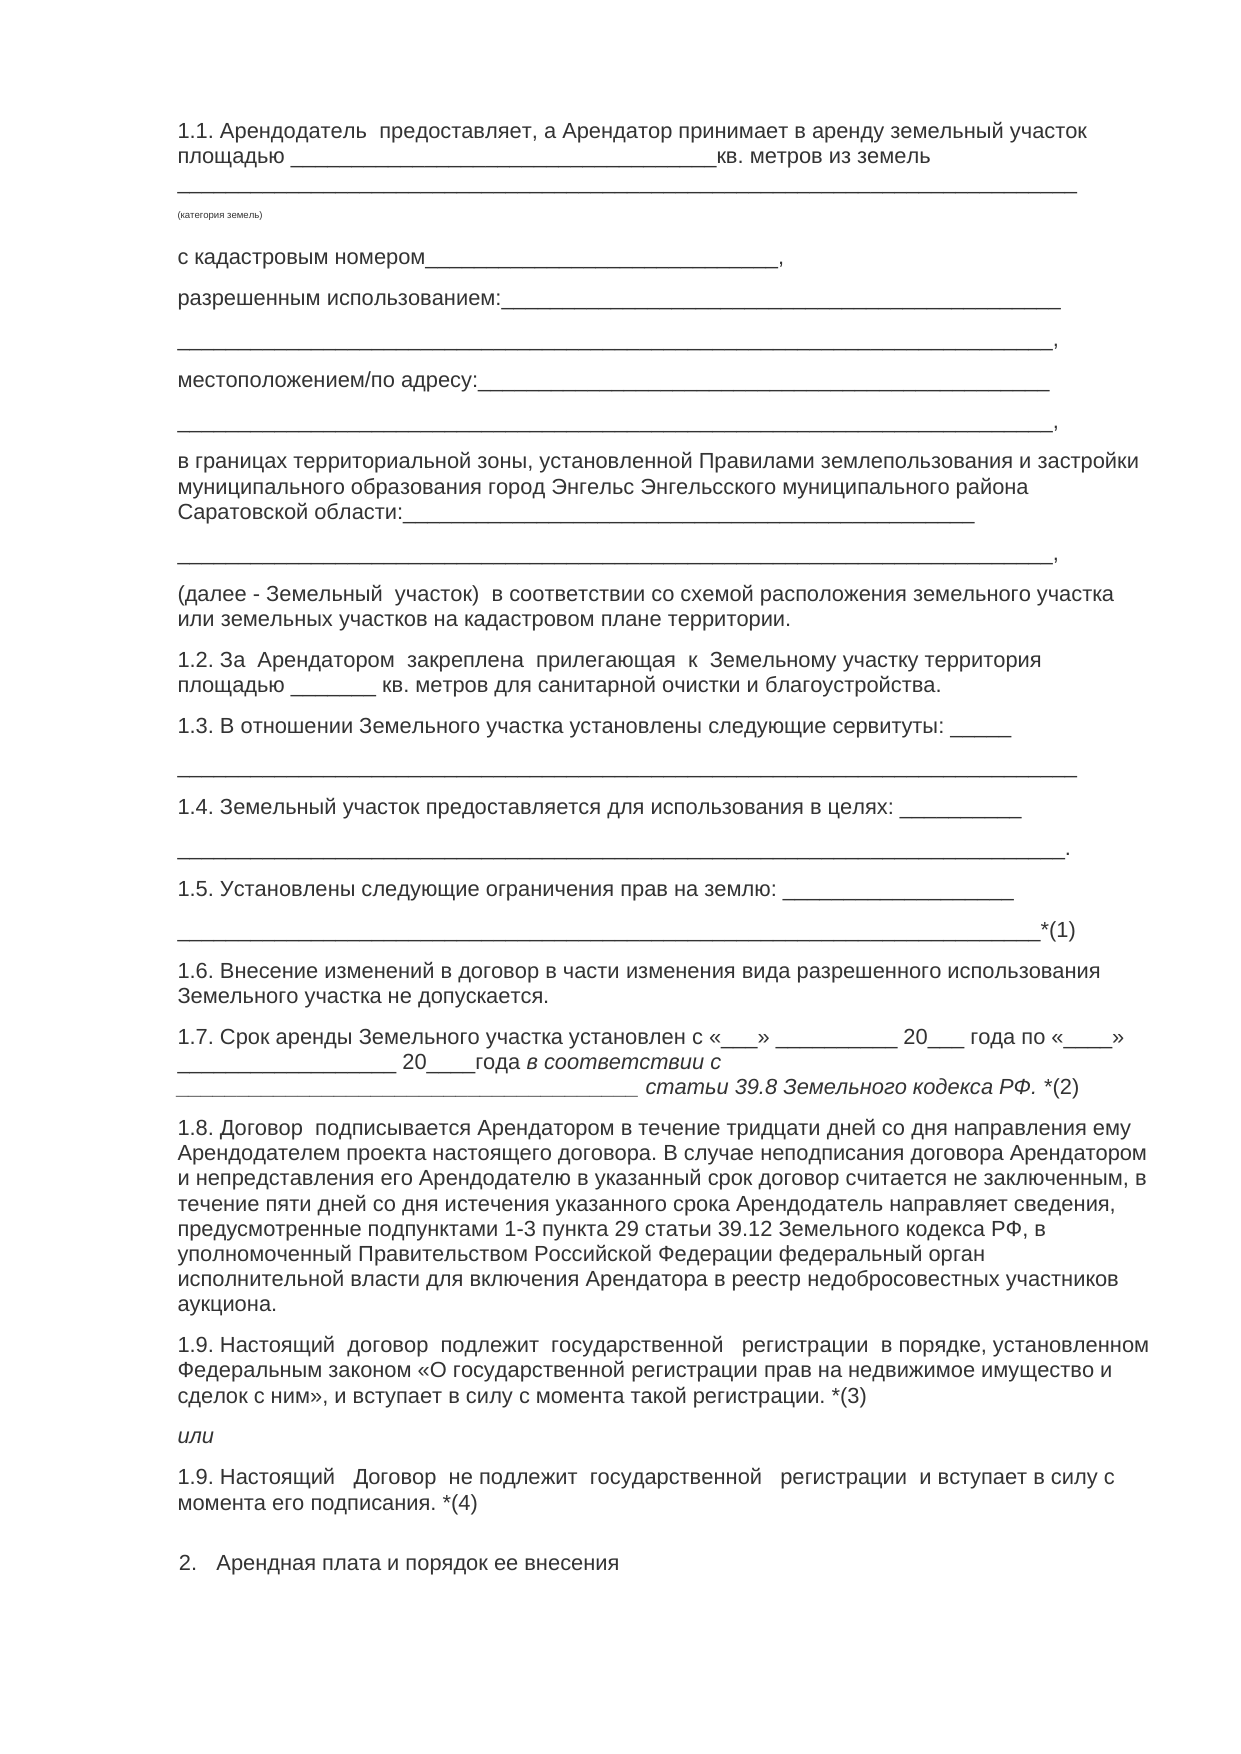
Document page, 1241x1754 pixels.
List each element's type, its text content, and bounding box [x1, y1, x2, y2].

text 1.5. Установлены следующие ограничения прав на землю: ___________________ [177, 876, 1152, 901]
text 1.1. Арендодатель предоставляет, а Арендатор принимает в аренду земельный участок площадью ___________________________________кв. метров из земель __________________________________________________________________________ [177, 118, 1152, 194]
text ________________________________________________________________________, [177, 539, 1152, 565]
text (далее - Земельный участок) в соответствии со схемой расположения земельного участка или земельных участков на кадастровом плане территории. [177, 580, 1152, 631]
list Арендная плата и порядок ее внесения [179, 1544, 1152, 1575]
text 1.3. В отношении Земельного участка установлены следующие сервитуты: _____ [177, 712, 1152, 738]
text 1.9. Настоящий Договор не подлежит государственной регистрации и вступает в силу с момента его подписания. *(4) [177, 1464, 1152, 1514]
text (категория земель) [177, 209, 1152, 228]
text __________________________________________________________________________ [177, 753, 1152, 778]
text разрешенным использованием:______________________________________________ [177, 285, 1152, 310]
text _________________________________________________________________________. [177, 835, 1152, 860]
text или [177, 1423, 1152, 1448]
text 1.4. Земельный участок предоставляется для использования в целях: __________ [177, 794, 1152, 819]
text 1.8. Договор подписывается Арендатором в течение тридцати дней со дня направления ему Арендодателем проекта настоящего договора. В случае неподписания договора Арендатором и непредставления его Арендодателю в указанный срок договор считается не заключенным, в течение пяти дней со дня истечения указанного срока Арендодатель направляет сведения, предусмотренные подпунктами 1-3 пункта 29 статьи 39.12 Земельного кодекса РФ, в уполномоченный Правительством Российской Федерации федеральный орган исполнительной власти для включения Арендатора в реестр недобросовестных участников аукциона. [177, 1115, 1152, 1316]
text в границах территориальной зоны, установленной Правилами землепользования и застройки муниципального образования город Энгельс Энгельсского муниципального района Саратовской области:_______________________________________________ [177, 448, 1152, 524]
text с кадастровым номером_____________________________, [177, 244, 1152, 269]
text 1.2. За Арендатором закреплена прилегающая к Земельному участку территория площадью _______ кв. метров для санитарной очистки и благоустройства. [177, 646, 1152, 697]
text _______________________________________________________________________*(1) [177, 917, 1152, 942]
text местоположением/по адресу:_______________________________________________ [177, 367, 1152, 392]
text ________________________________________________________________________, [177, 326, 1152, 351]
text 1.6. Внесение изменений в договор в части изменения вида разрешенного использования Земельного участка не допускается. [177, 957, 1152, 1008]
text ________________________________________________________________________, [177, 407, 1152, 433]
text 1.7. Срок аренды Земельного участка установлен с «___» __________ 20___ года по «____» __________________ 20____года в соответствии с ______________________________________ статьи 39.8 Земельного кодекса РФ. *(2) [177, 1023, 1152, 1099]
text 1.9. Настоящий договор подлежит государственной регистрации в порядке, установленном Федеральным законом «О государственной регистрации прав на недвижимое имущество и сделок с ним», и вступает в силу с момента такой регистрации. *(3) [177, 1332, 1152, 1408]
